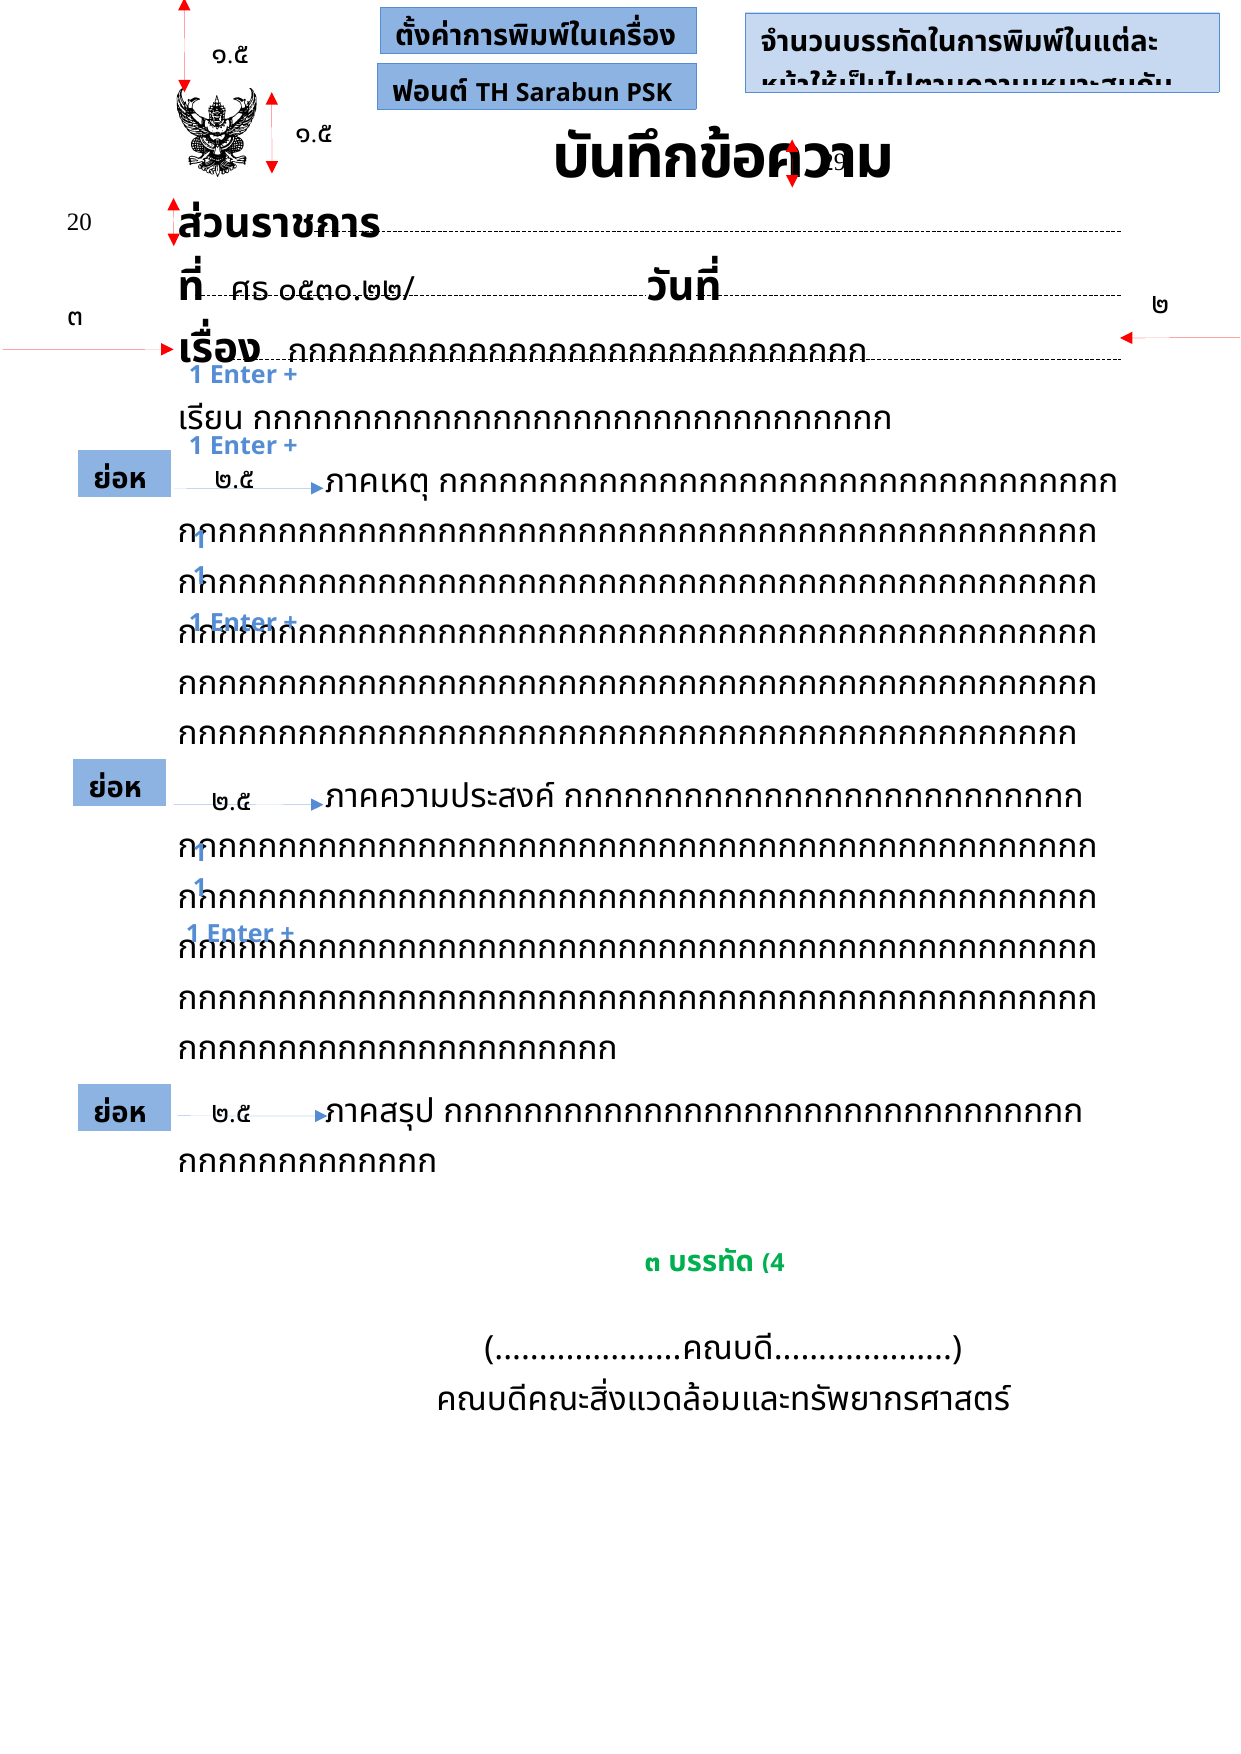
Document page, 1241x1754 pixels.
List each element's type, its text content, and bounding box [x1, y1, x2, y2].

text เรื่อง กกกกกกกกกกกกกกกกกกกกกกกกกกกกก [177, 319, 1122, 382]
text เรียน กกกกกกกกกกกกกกกกกกกกกกกกกกกกกกกก [177, 394, 1122, 444]
text (.....................คณบดี....................) [177, 1324, 1122, 1375]
text ภาคสรุป กกกกกกกกกกกกกกกกกกกกกกกกกกกกกกกกกกกกกกกกกกกกก [177, 1087, 1122, 1188]
text บันทึกข้อความ [794, 143, 1122, 187]
text ภาคเหตุ กกกกกกกกกกกกกกกกกกกกกกกกกกกกกกกกกกกกกกกกกกกกกกกกกกกกกกกกกกกกกกกกกกกกกกกกกกกกกกกกกกกกกกกกกกกกกกกกกกกกกกกกกกกกกกกกกกกกกกกกกกกกกกกกกกกกกกกกกกกกกกกกกกกกกกกกกกกกกกกกกกกกกกกกกกกกกกกกกกกกกกกกกกกกกกกกกกกกกกกกกกกกกกกกกกกกกกกกกกกกกกกกกกกกกกกกกกกกกกกกกกกกกกกกกกกกกกกกกกกกกกก [177, 457, 1122, 759]
text ส่วนราชการ [177, 193, 1122, 256]
text ภาคความประสงค์ กกกกกกกกกกกกกกกกกกกกกกกกกกกกกกกกกกกกกกกกกกกกกกกกกกกกกกกกกกกกกกกกกกกกกกกกกกกกกกกกกกกกกกกกกกกกกกกกกกกกกกกกกกกกกกกกกกกกกกกกกกกกกกกกกกกกกกกกกกกกกกกกกกกกกกกกกกกกกกกกกกกกกกกกกกกกกกกกกกกกกกกกกกกกกกกกกกกกกกกกกกกกกกกกกกกกกกกกกกกกกกกกกกกกกกกก [177, 772, 1122, 1074]
text คณบดีคณะสิ่งแวดล้อมและทรัพยากรศาสตร์ [177, 1375, 1122, 1425]
picture [176, 88, 257, 177]
text บันทึกข้อความ [177, 143, 791, 187]
text ที่ ศธ ๐๕๓๐.๒๒/ วันที่ [177, 256, 1122, 319]
